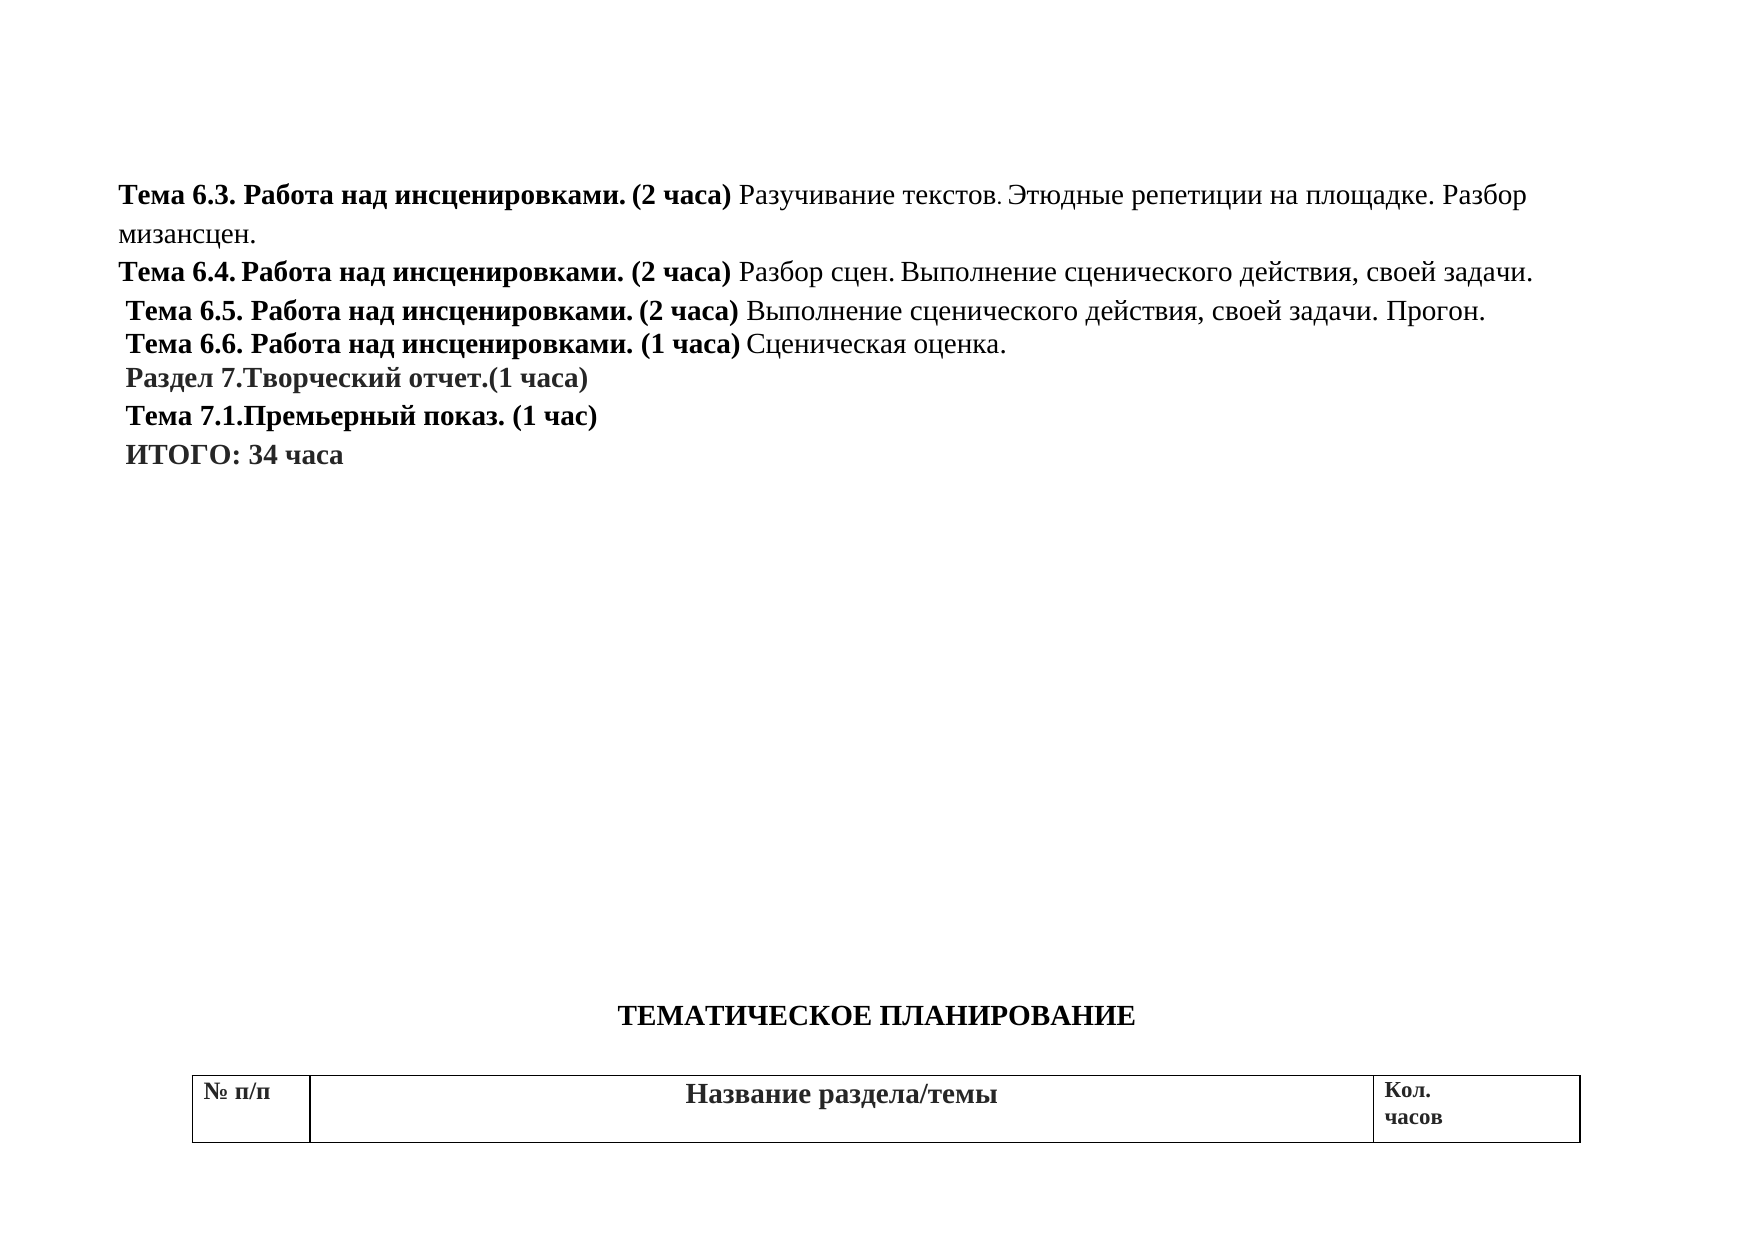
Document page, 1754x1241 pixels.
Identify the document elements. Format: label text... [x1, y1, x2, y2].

text Тема 7.1.Премьерный показ. (1 час) [118, 398, 1636, 432]
text Тема 6.3. Работа над инсценировками. (2 часа) Разучивание текстов. Этюдные репетиции на площадке. Разбор мизансцен. [118, 177, 1636, 249]
text ТЕМАТИЧЕСКОЕ ПЛАНИРОВАНИЕ [118, 998, 1636, 1032]
table_header № п/п [193, 1076, 309, 1142]
text ИТОГО: 34 часа [118, 437, 1636, 471]
text Тема 6.6. Работа над инсценировками. (1 часа) Сценическая оценка. [118, 326, 1636, 360]
text Раздел 7.Творческий отчет.(1 часа) [118, 360, 1636, 393]
text Тема 6.5. Работа над инсценировками. (2 часа) Выполнение сценического действия, своей задачи. Прогон. [118, 293, 1636, 326]
table_header Название раздела/темы [311, 1076, 1373, 1142]
table_header Кол. часов [1374, 1076, 1579, 1142]
text Тема 6.4. Работа над инсценировками. (2 часа) Разбор сцен. Выполнение сценического действия, своей задачи. [118, 254, 1636, 288]
